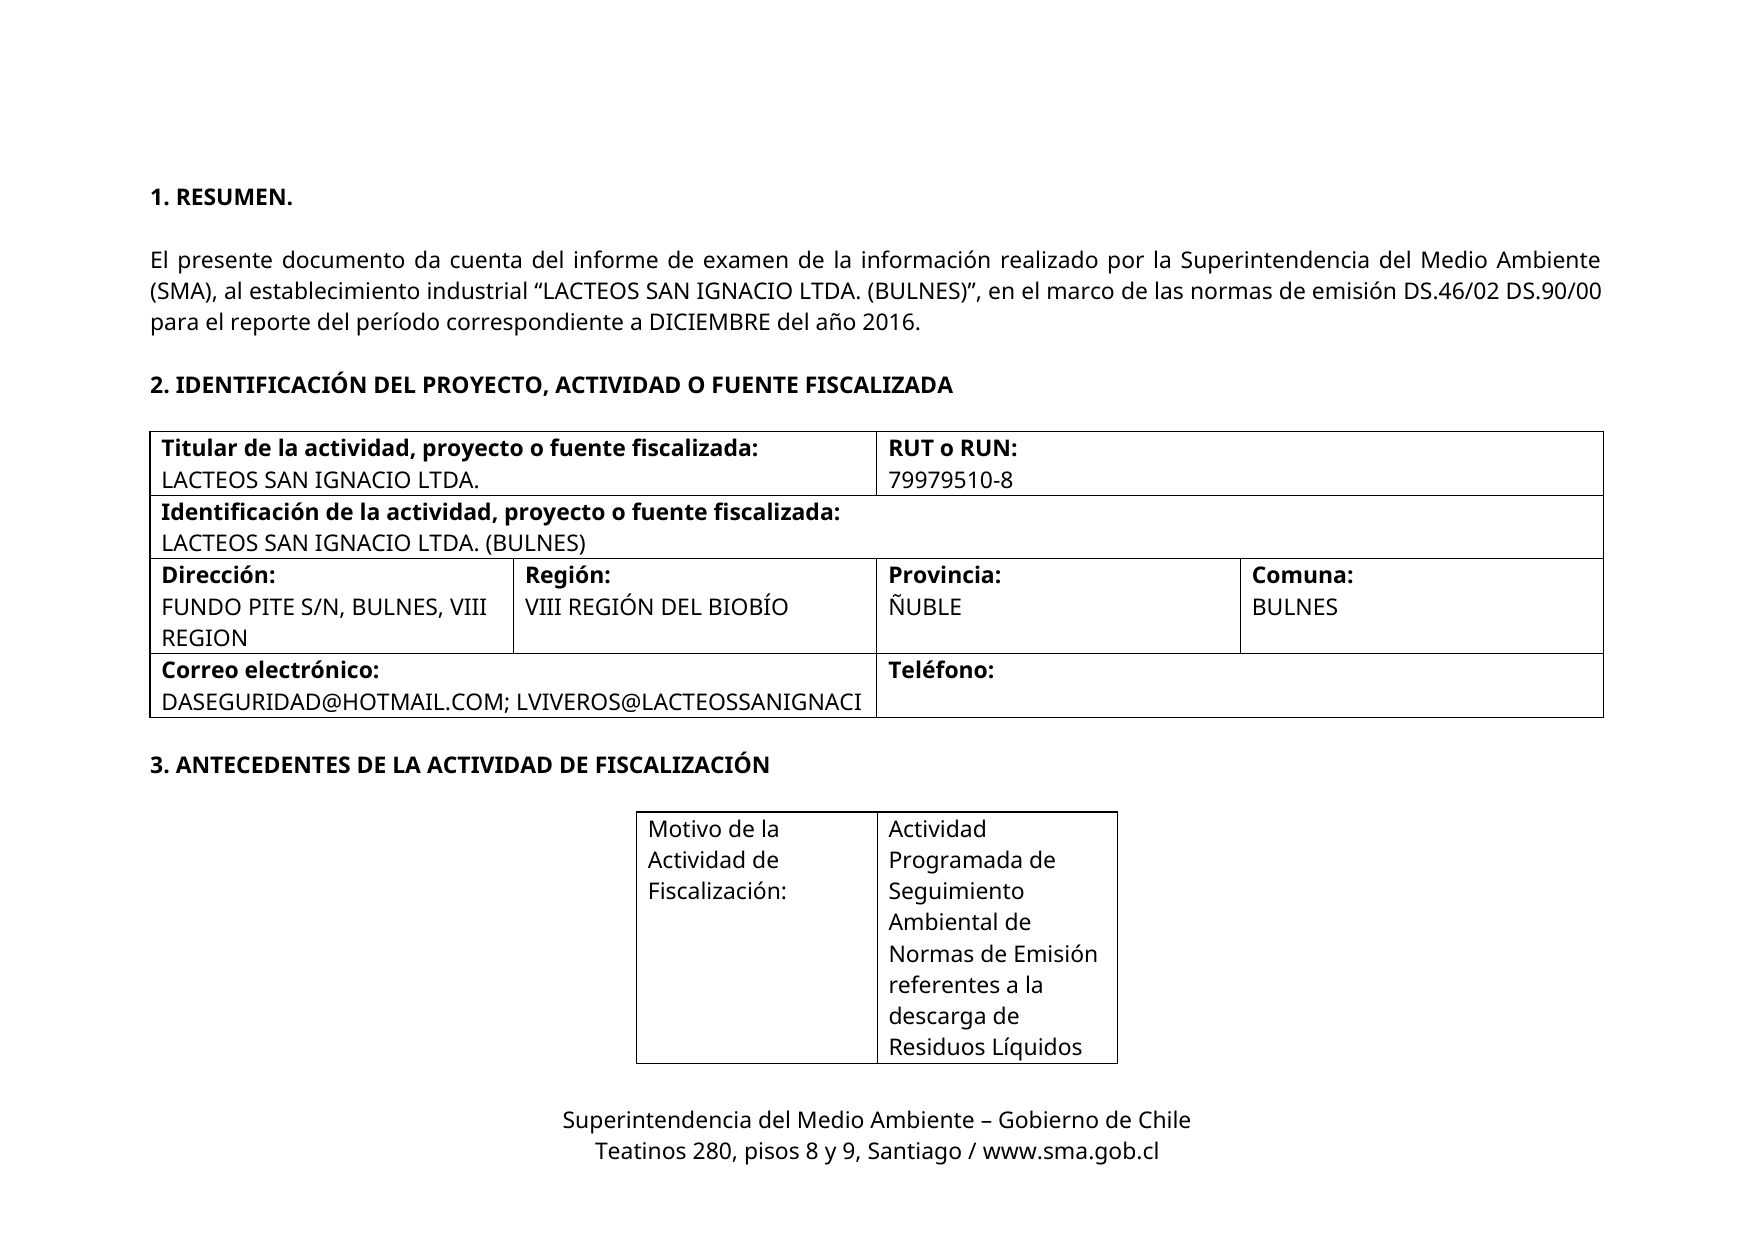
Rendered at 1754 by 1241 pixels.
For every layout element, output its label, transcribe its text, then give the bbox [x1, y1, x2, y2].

text 1. RESUMEN. [150, 150, 1604, 212]
table_header RUT o RUN: 79979510-8 [877, 432, 1603, 495]
table_cell Teléfono: [877, 654, 1603, 717]
table_cell Dirección: FUNDO PITE S/N, BULNES, VIII REGION [151, 559, 513, 653]
table_header Titular de la actividad, proyecto o fuente fiscalizada: LACTEOS SAN IGNACIO LTDA. [151, 432, 876, 495]
table_cell Correo electrónico: DASEGURIDAD@HOTMAIL.COM; LVIVEROS@LACTEOSSANIGNACI [151, 654, 876, 717]
table_cell Provincia: ÑUBLE [877, 559, 1240, 653]
text 2. IDENTIFICACIÓN DEL PROYECTO, ACTIVIDAD O FUENTE FISCALIZADA [150, 337, 1604, 400]
table_cell Comuna: BULNES [1241, 559, 1603, 653]
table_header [878, 813, 1117, 1062]
table_cell Región: VIII REGIÓN DEL BIOBÍO [514, 559, 876, 653]
text El presente documento da cuenta del informe de examen de la información realizado por la Superintendencia del Medio Ambiente (SMA), al establecimiento industrial “LACTEOS SAN IGNACIO LTDA. (BULNES)”, en el marco de las normas de emisión DS.46/02 DS.90/00 para el reporte del período correspondiente a DICIEMBRE del año 2016. [150, 212, 1604, 337]
text 3. ANTECEDENTES DE LA ACTIVIDAD DE FISCALIZACIÓN [150, 718, 1604, 780]
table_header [637, 813, 877, 1062]
table_cell Identificación de la actividad, proyecto o fuente fiscalizada: LACTEOS SAN IGNACIO LTDA. (BULNES) [151, 496, 1603, 558]
